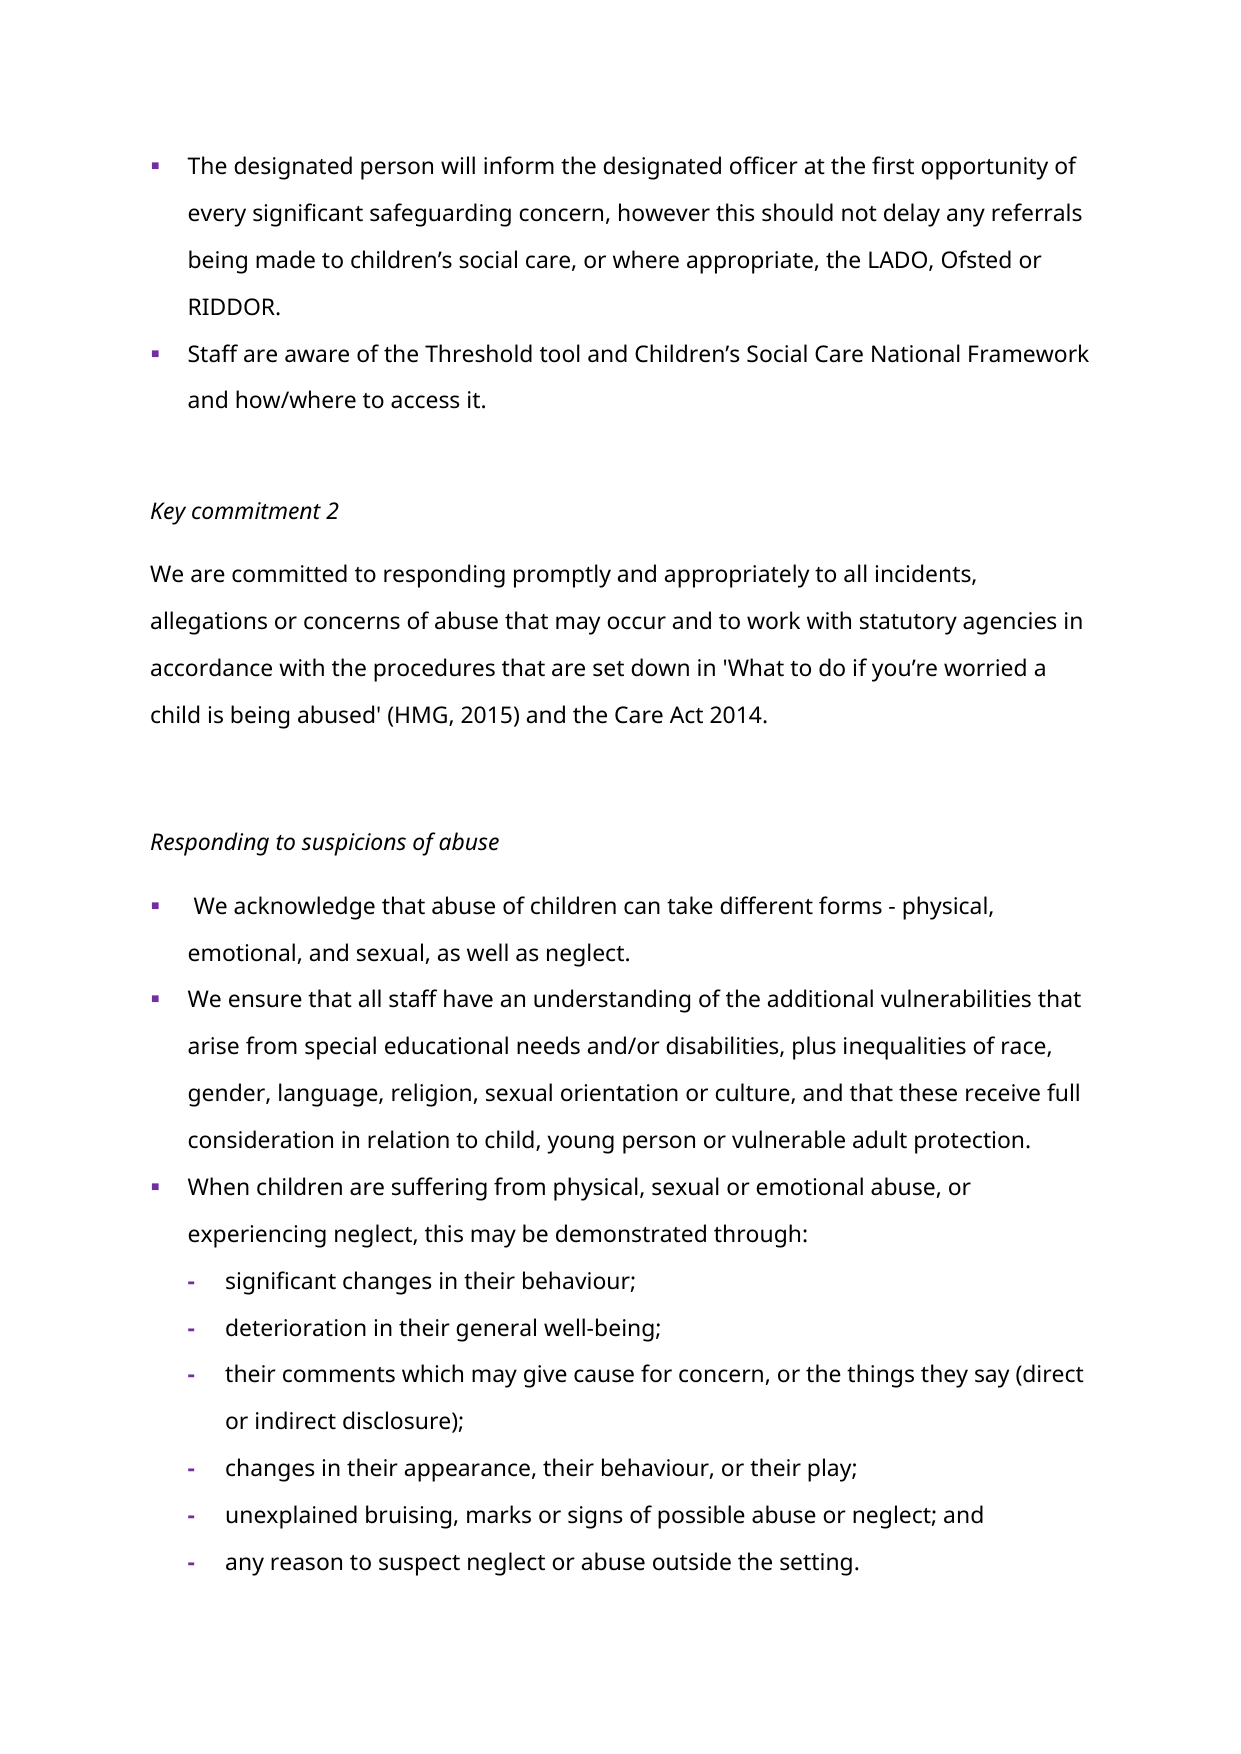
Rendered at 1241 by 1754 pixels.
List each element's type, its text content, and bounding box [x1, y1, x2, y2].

text Key commitment 2 [150, 495, 1090, 526]
text We are committed to responding promptly and appropriately to all incidents, allegations or concerns of abuse that may occur and to work with statutory agencies in accordance with the procedures that are set down in 'What to do if you’re worried a child is being abused' (HMG, 2015) and the Care Act 2014. [150, 558, 1090, 730]
list unexplained bruising, marks or signs of possible abuse or neglect; and [187, 1499, 1090, 1530]
list Staff are aware of the Threshold tool and Children’s Social Care National Framework and how/where to access it. [150, 337, 1090, 416]
list The designated person will inform the designated officer at the first opportunity of every significant safeguarding concern, however this should not delay any referrals being made to children’s social care, or where appropriate, the LADO, Ofsted or RIDDOR. [150, 150, 1090, 322]
list deterioration in their general well-being; [187, 1311, 1090, 1343]
list When children are suffering from physical, sexual or emotional abuse, or experiencing neglect, this may be demonstrated through: [150, 1171, 1090, 1249]
list their comments which may give cause for concern, or the things they say (direct or indirect disclosure); [187, 1358, 1090, 1436]
list We acknowledge that abuse of children can take different forms - physical, emotional, and sexual, as well as neglect. [150, 889, 1090, 968]
text Responding to suspicions of abuse [150, 826, 1090, 857]
list any reason to suspect neglect or abuse outside the setting. [187, 1546, 1090, 1577]
list We ensure that all staff have an understanding of the additional vulnerabilities that arise from special educational needs and/or disabilities, plus inequalities of race, gender, language, religion, sexual orientation or culture, and that these receive full consideration in relation to child, young person or vulnerable adult protection. [150, 983, 1090, 1155]
list changes in their appearance, their behaviour, or their play; [187, 1452, 1090, 1483]
list significant changes in their behaviour; [187, 1264, 1090, 1296]
